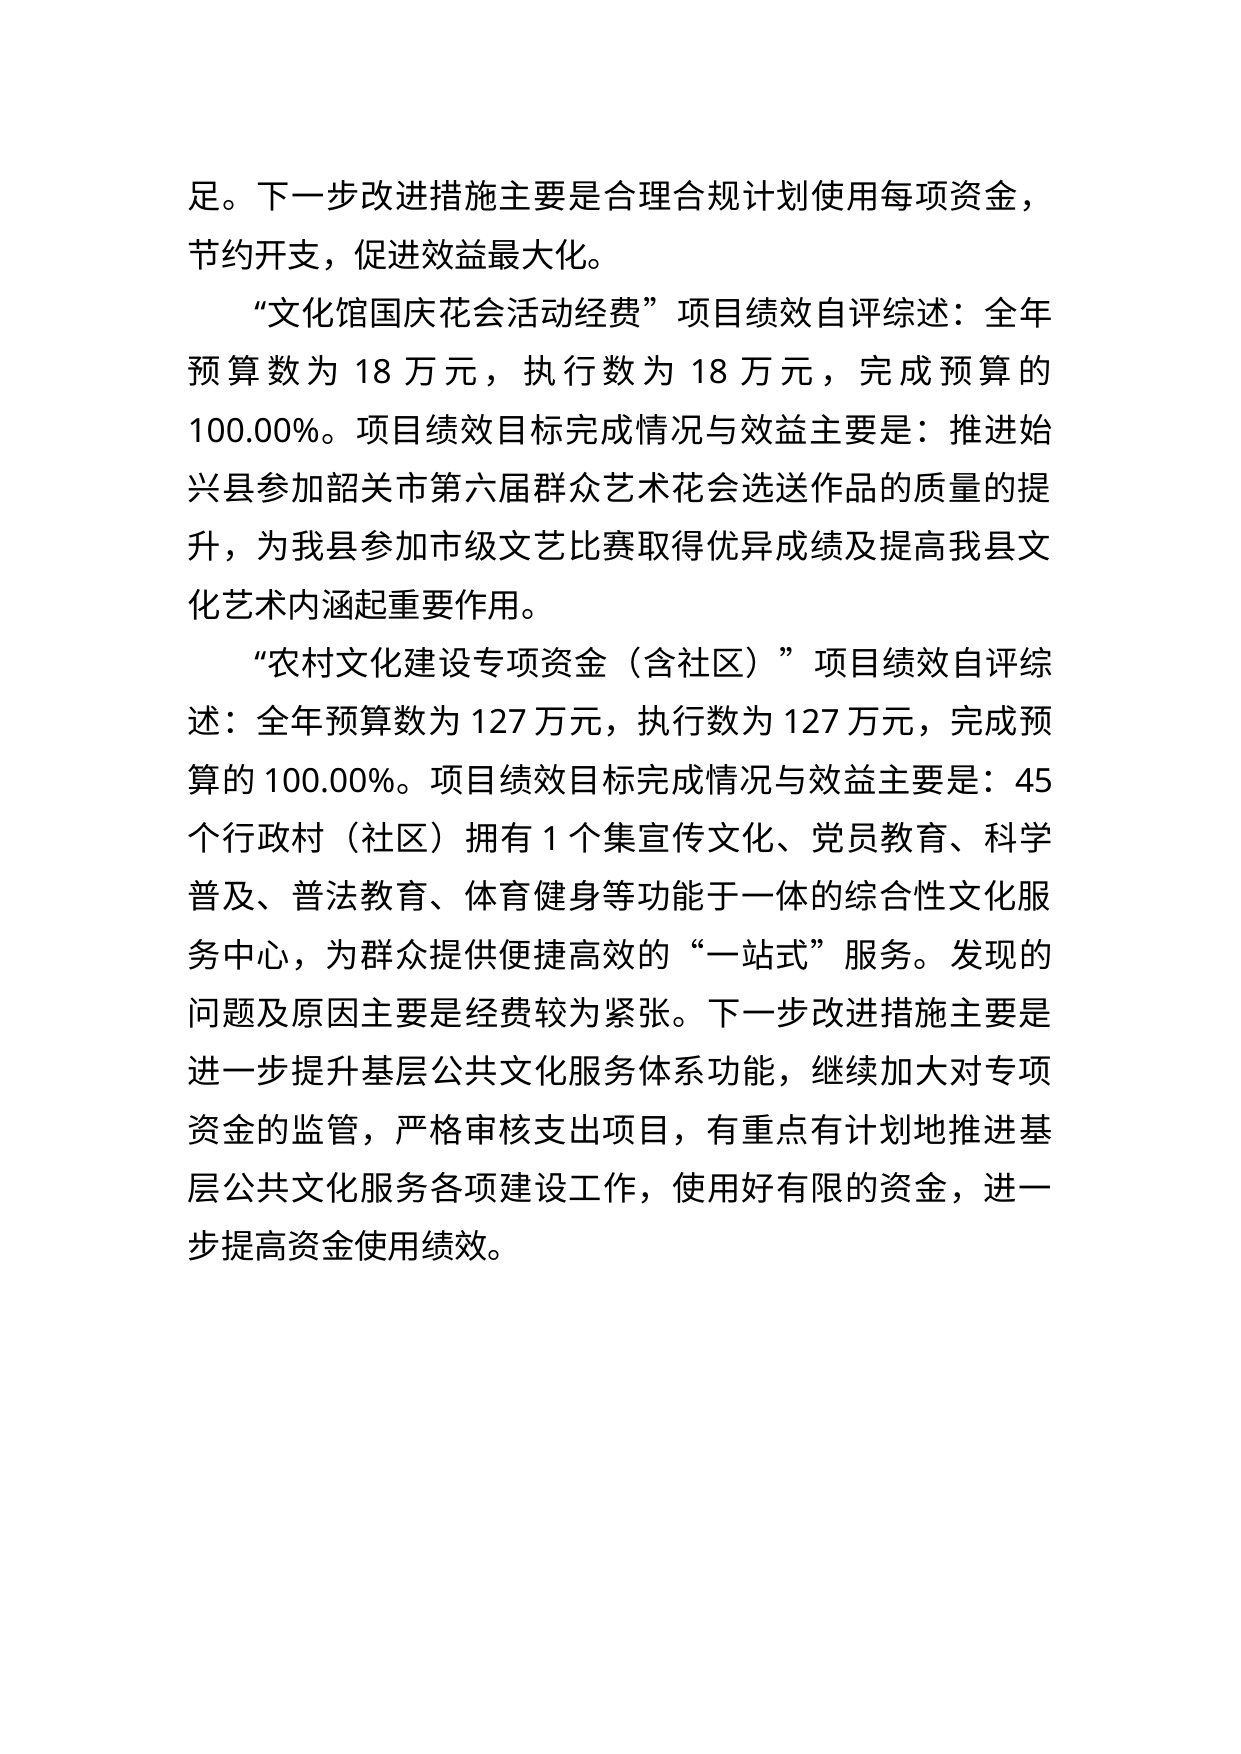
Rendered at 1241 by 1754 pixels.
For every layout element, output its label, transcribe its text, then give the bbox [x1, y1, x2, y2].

text “农村文化建设专项资金（含社区）”项目绩效自评综述：全年预算数为127万元，执行数为127万元，完成预算的100.00%。项目绩效目标完成情况与效益主要是：45个行政村（社区）拥有1个集宣传文化、党员教育、科学普及、普法教育、体育健身等功能于一体的综合性文化服务中心，为群众提供便捷高效的“一站式”服务。发现的问题及原因主要是经费较为紧张。下一步改进措施主要是进一步提升基层公共文化服务体系功能，继续加大对专项资金的监管，严格审核支出项目，有重点有计划地推进基层公共文化服务各项建设工作，使用好有限的资金，进一步提高资金使用绩效。 [187, 629, 1053, 1270]
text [187, 162, 1053, 279]
text “文化馆国庆花会活动经费”项目绩效自评综述：全年预算数为18万元，执行数为18万元，完成预算的100.00%。项目绩效目标完成情况与效益主要是：推进始兴县参加韶关市第六届群众艺术花会选送作品的质量的提升，为我县参加市级文艺比赛取得优异成绩及提高我县文化艺术内涵起重要作用。 [187, 279, 1053, 629]
